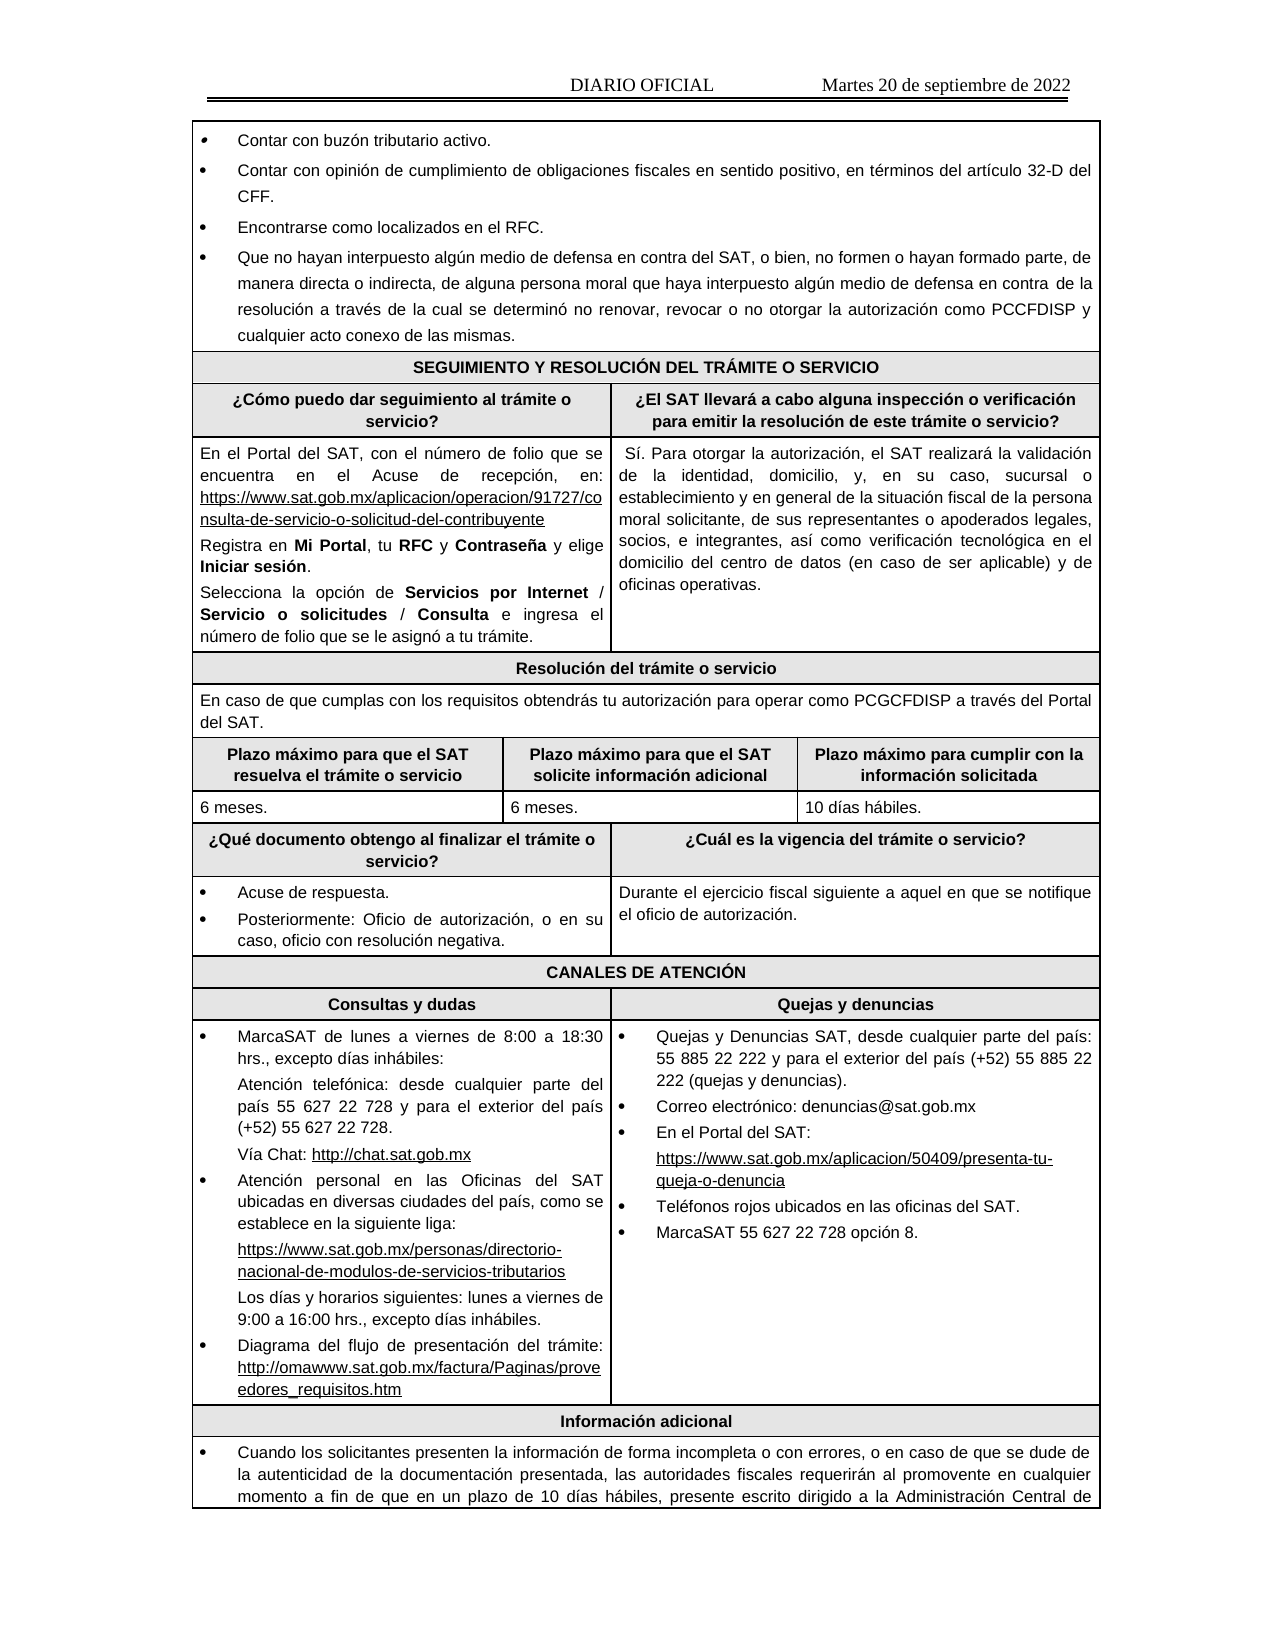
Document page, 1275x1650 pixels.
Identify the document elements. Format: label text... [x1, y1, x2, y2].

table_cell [193, 122, 1099, 351]
table_cell Quejas y denuncias [612, 989, 1099, 1019]
table_cell Consultas y dudas [193, 989, 610, 1019]
table_cell ¿Cuál es la vigencia del trámite o servicio? [612, 824, 1099, 876]
table_cell ¿Qué documento obtengo al finalizar el trámite o servicio? [193, 824, 610, 876]
table_cell Información adicional [193, 1406, 1099, 1436]
table_cell Plazo máximo para cumplir con la información solicitada [798, 738, 1099, 790]
table_cell Plazo máximo para que el SAT resuelva el trámite o servicio [193, 738, 502, 790]
table_cell En el Portal del SAT, con el número de folio que se encuentra en el Acuse de recepción, en: https://www.sat.gob.mx/aplicacion/operacion/91727/consulta-de-servicio-o-solicitud-del-contribuyente Registra en Mi Portal, tu RFC y Contraseña y elige Iniciar sesión. Selecciona la opción de Servicios por Internet / Servicio o solicitudes / Consulta e ingresa el número de folio que se le asignó a tu trámite. [193, 438, 610, 651]
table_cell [193, 1437, 1099, 1507]
table_cell Durante el ejercicio fiscal siguiente a aquel en que se notifique el oficio de autorización. [612, 877, 1099, 955]
table_cell Plazo máximo para que el SAT solicite información adicional [504, 738, 797, 790]
table_cell 10 días hábiles. [798, 792, 1099, 822]
table_cell MarcaSAT de lunes a viernes de 8:00 a 18:30 hrs., excepto días inhábiles: Atención telefónica: desde cualquier parte del país 55 627 22 728 y para el exterior del país (+52) 55 627 22 728. Vía Chat: http://chat.sat.gob.mx Atención personal en las Oficinas del SAT ubicadas en diversas ciudades del país, como se establece en la siguiente liga: https://www.sat.gob.mx/personas/directorio-nacional-de-modulos-de-servicios-tributarios Los días y horarios siguientes: lunes a viernes de 9:00 a 16:00 hrs., excepto días inhábiles. Diagrama del flujo de presentación del trámite: http://omawww.sat.gob.mx/factura/Paginas/proveedores_requisitos.htm [193, 1021, 610, 1404]
table_cell ¿Cómo puedo dar seguimiento al trámite o servicio? [193, 384, 610, 436]
table_cell CANALES DE ATENCIÓN [193, 957, 1099, 987]
table_cell 6 meses. [504, 792, 797, 822]
table_cell Sí. Para otorgar la autorización, el SAT realizará la validación de la identidad, domicilio, y, en su caso, sucursal o establecimiento y en general de la situación fiscal de la persona moral solicitante, de sus representantes o apoderados legales, socios, e integrantes, así como verificación tecnológica en el domicilio del centro de datos (en caso de ser aplicable) y de oficinas operativas. [612, 438, 1099, 651]
table_cell Acuse de respuesta. Posteriormente: Oficio de autorización, o en su caso, oficio con resolución negativa. [193, 877, 610, 955]
table_cell Quejas y Denuncias SAT, desde cualquier parte del país: 55 885 22 222 y para el exterior del país (+52) 55 885 22 222 (quejas y denuncias). Correo electrónico: denuncias@sat.gob.mx En el Portal del SAT: https://www.sat.gob.mx/aplicacion/50409/presenta-tu-queja-o-denuncia Teléfonos rojos ubicados en las oficinas del SAT. MarcaSAT 55 627 22 728 opción 8. [612, 1021, 1099, 1404]
table_cell Resolución del trámite o servicio [193, 653, 1099, 683]
table_cell En caso de que cumplas con los requisitos obtendrás tu autorización para operar como PCGCFDISP a través del Portal del SAT. [193, 685, 1099, 737]
table_cell ¿El SAT llevará a cabo alguna inspección o verificación para emitir la resolución de este trámite o servicio? [612, 384, 1099, 436]
table_cell 6 meses. [193, 792, 502, 822]
table_cell SEGUIMIENTO Y RESOLUCIÓN DEL TRÁMITE O SERVICIO [193, 352, 1099, 382]
